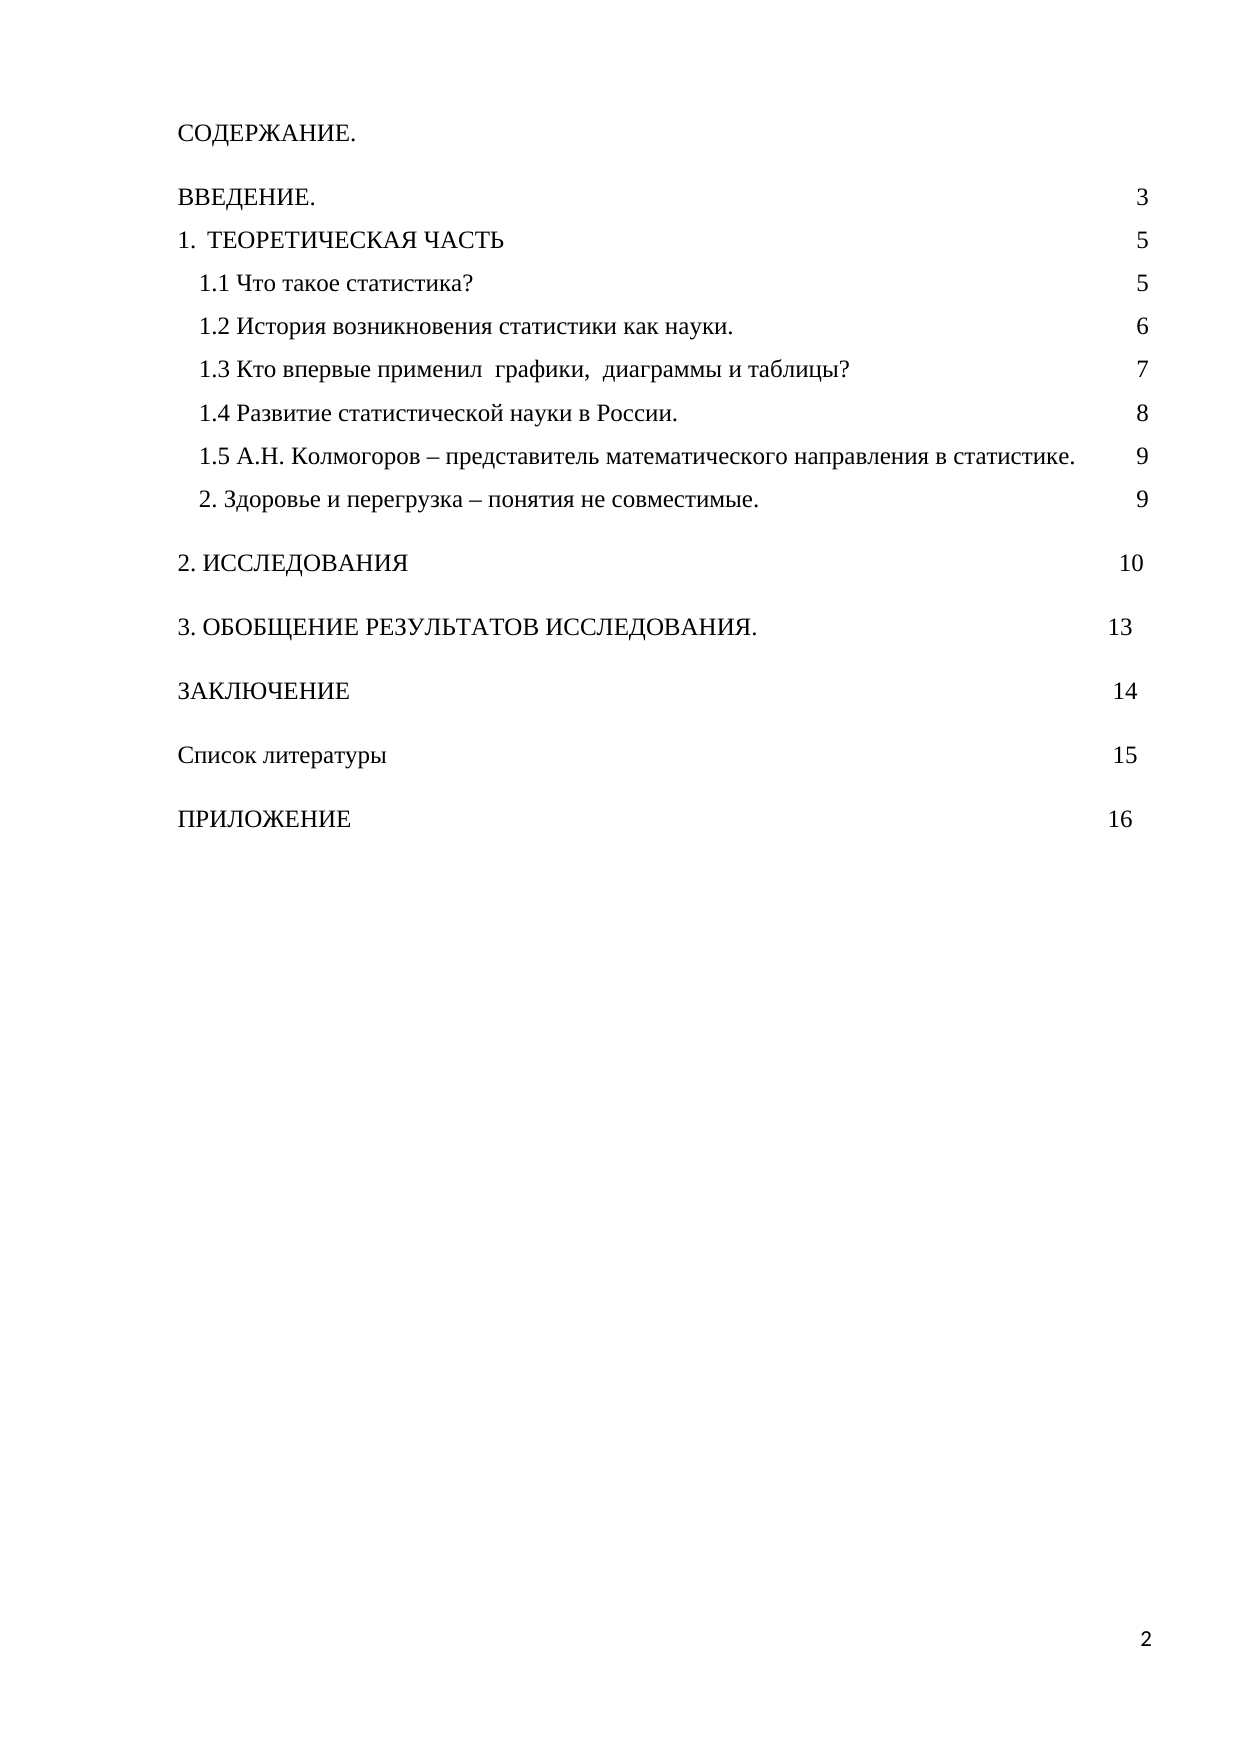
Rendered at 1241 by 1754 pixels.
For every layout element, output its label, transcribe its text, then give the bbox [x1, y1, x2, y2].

text ПРИЛОЖЕНИЕ 16 [177, 804, 1152, 876]
text 3. ОБОБЩЕНИЕ РЕЗУЛЬТАТОВ ИССЛЕДОВАНИЯ. 13 [177, 612, 1152, 641]
text 2. ИССЛЕДОВАНИЯ 10 [177, 548, 1152, 577]
text Список литературы 15 [177, 740, 1152, 768]
list Развитие статистической науки в России. 8 [199, 398, 1152, 426]
text 2. Здоровье и перегрузка – понятия не совместимые. 9 [199, 484, 1152, 513]
list Кто впервые применил графики, диаграммы и таблицы? 7 [199, 354, 1152, 383]
list История возникновения статистики как науки. 6 [199, 311, 1152, 340]
list Что такое статистика? 5 [199, 268, 1152, 297]
text ВВЕДЕНИЕ. 3 [177, 182, 1152, 211]
text СОДЕРЖАНИЕ. [177, 118, 1152, 147]
text ЗАКЛЮЧЕНИЕ 14 [177, 676, 1152, 704]
list А.Н. Колмогоров – представитель математического направления в статистике. 9 [199, 441, 1152, 469]
list ТЕОРЕТИЧЕСКАЯ ЧАСТЬ 5 [177, 225, 1152, 254]
